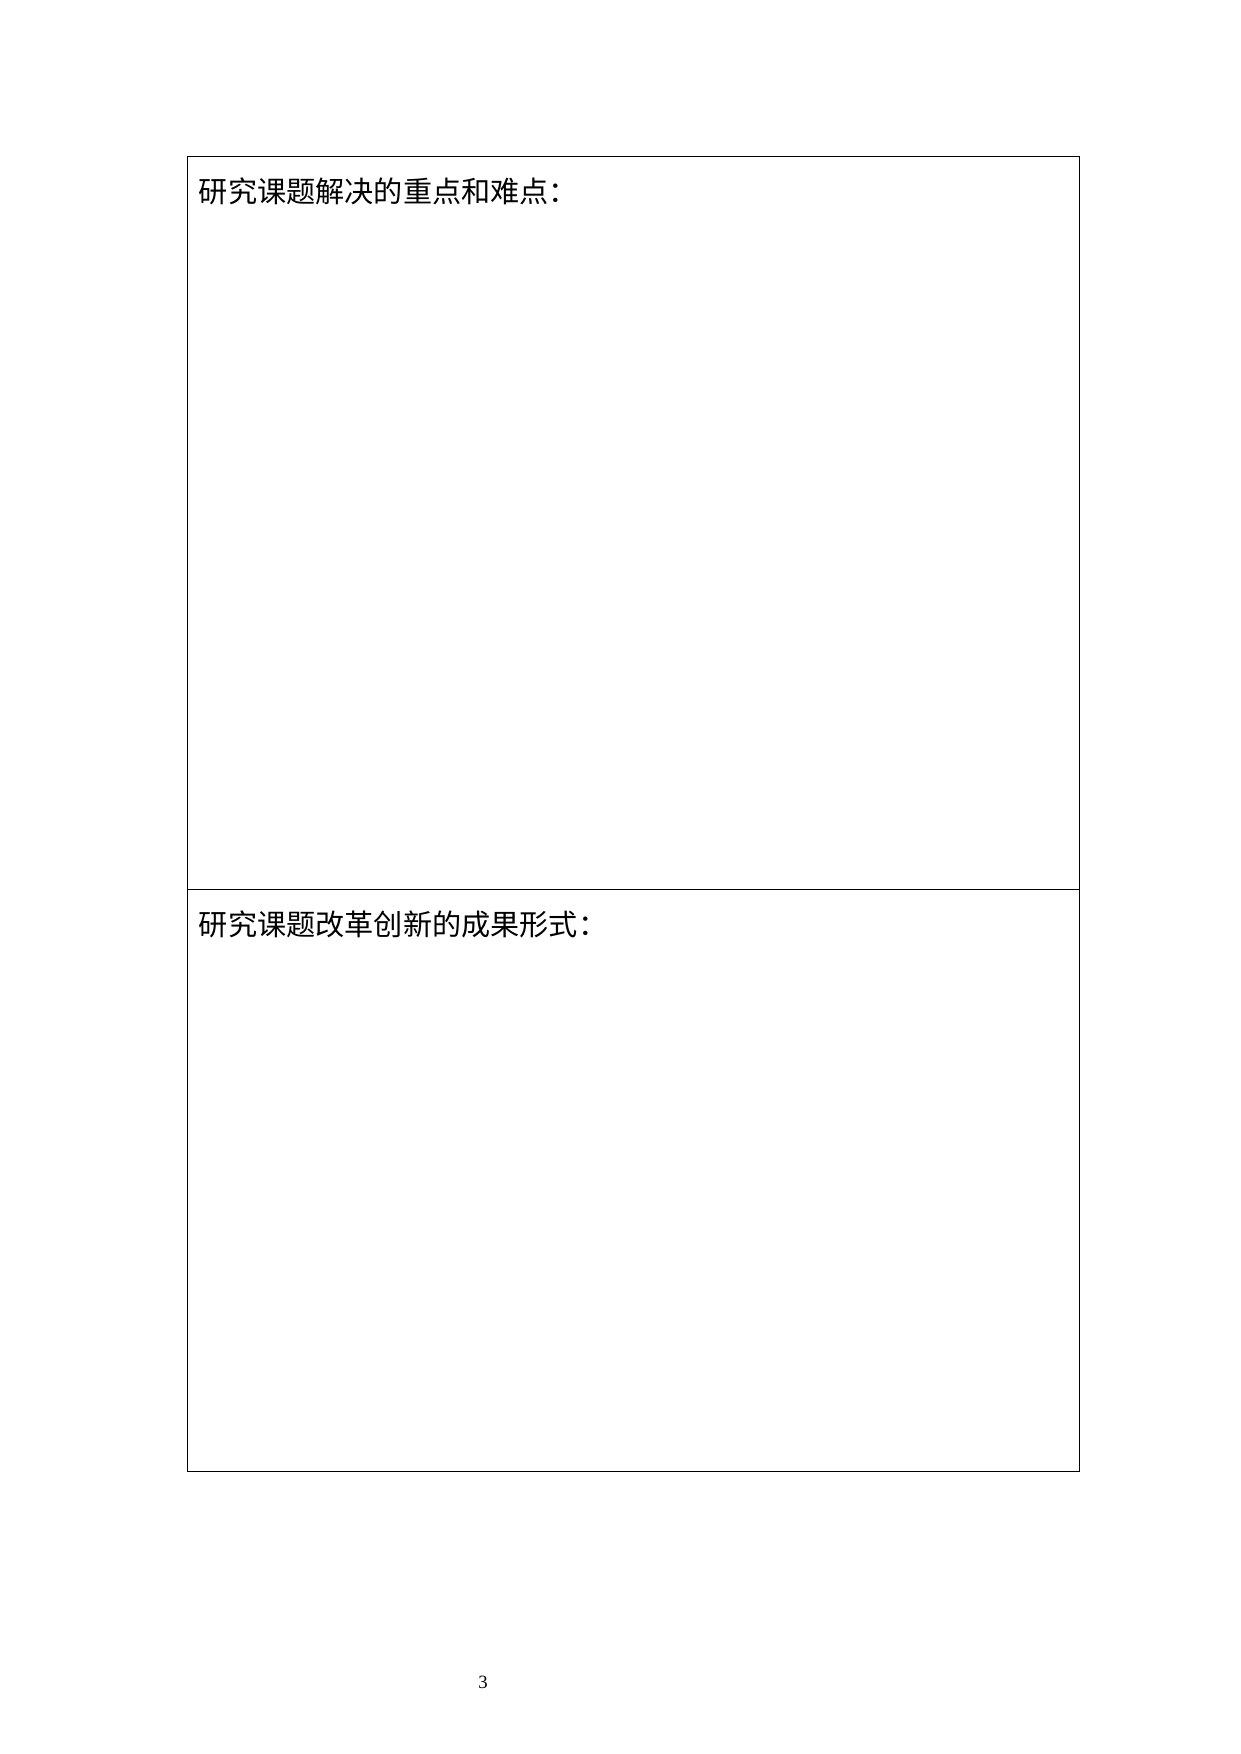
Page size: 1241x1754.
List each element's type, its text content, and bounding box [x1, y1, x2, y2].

table_header 研究课题解决的重点和难点： [188, 157, 1079, 889]
table_cell 研究课题改革创新的成果形式： [188, 890, 1079, 1471]
